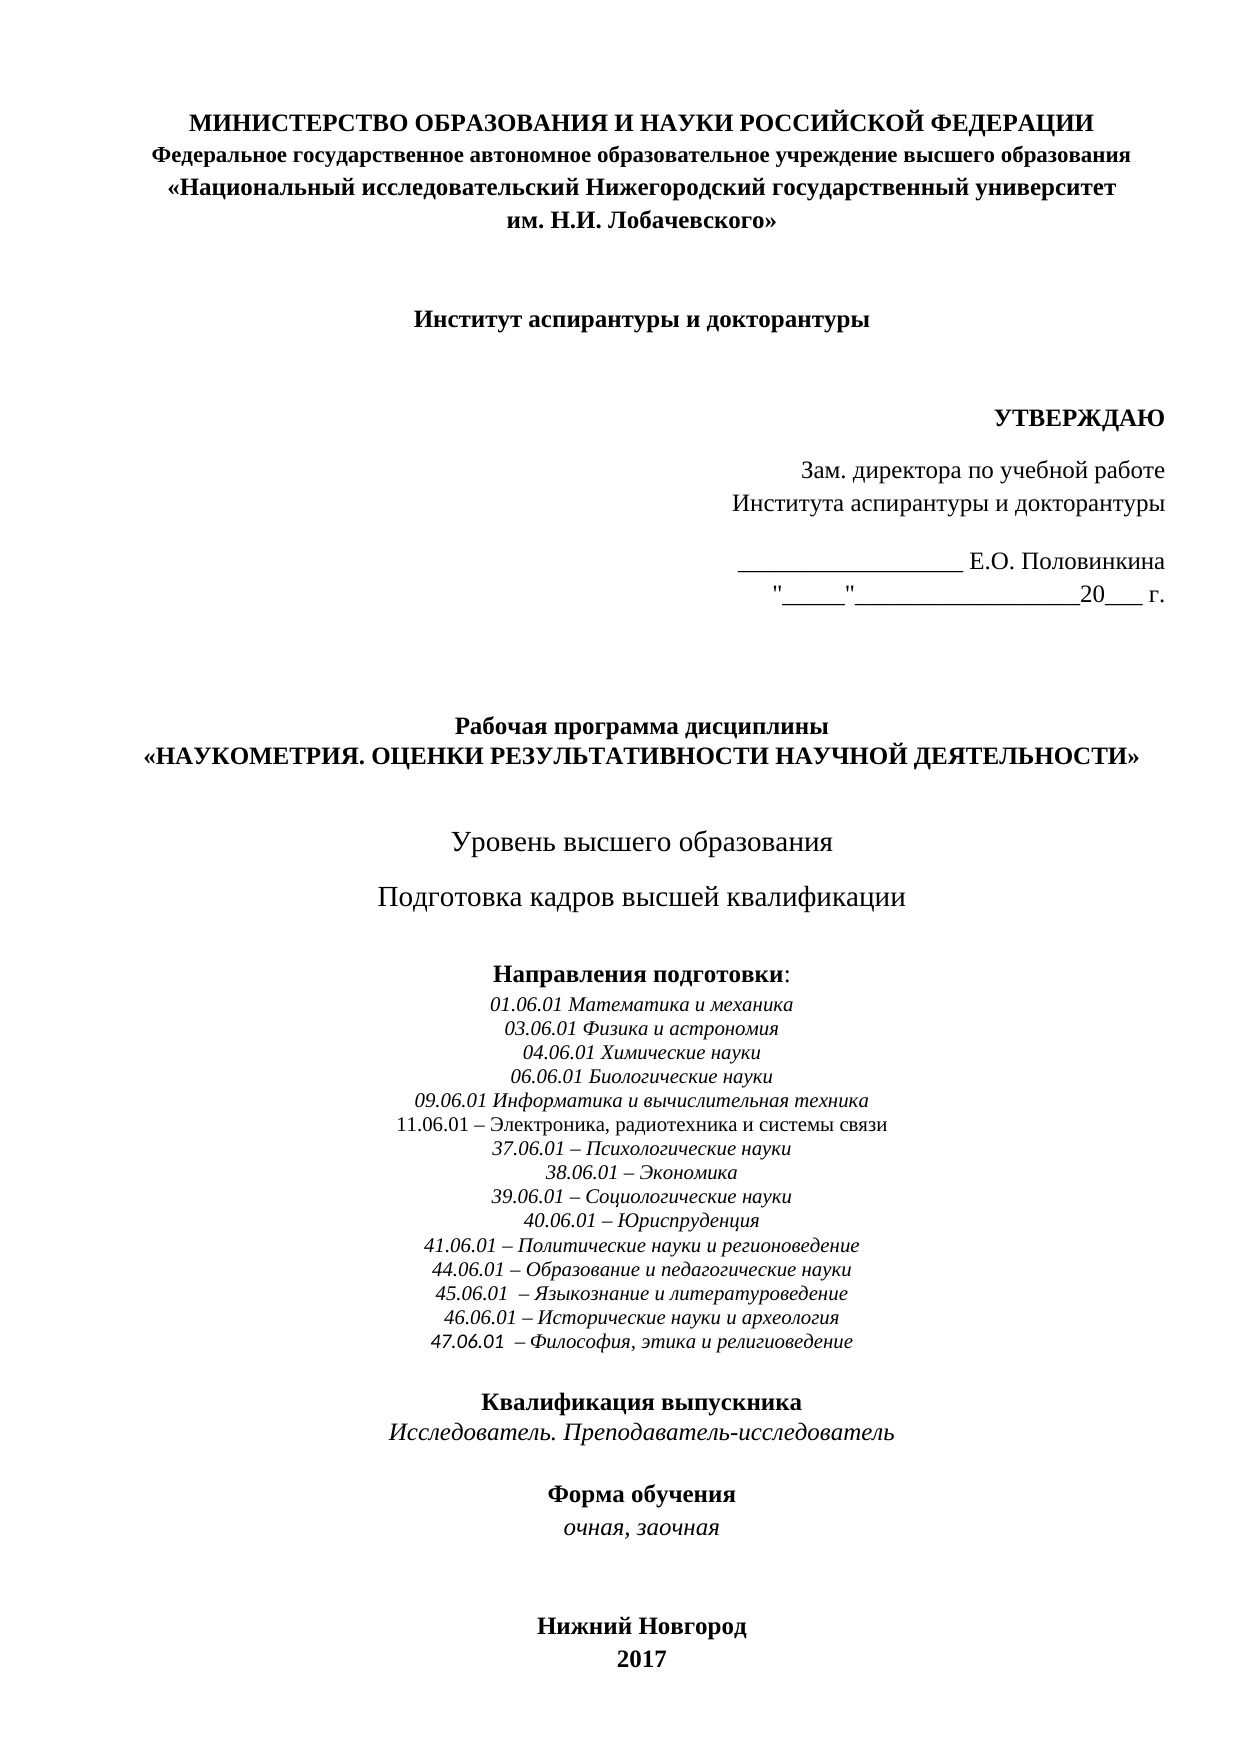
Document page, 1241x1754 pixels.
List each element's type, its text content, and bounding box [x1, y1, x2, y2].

text 46.06.01 – Исторические науки и археология [118, 1305, 1165, 1329]
text Федеральное государственное автономное образовательное учреждение высшего образования «Национальный исследовательский Нижегородский государственный университет [118, 141, 1165, 200]
text 09.06.01 Информатика и вычислительная техника [118, 1088, 1165, 1112]
text 40.06.01 – Юриспруденция [118, 1208, 1165, 1232]
text 2017 [118, 1644, 1165, 1673]
text 04.06.01 Химические науки [118, 1040, 1165, 1064]
text Рабочая программа дисциплины [118, 711, 1165, 740]
text 44.06.01 – Образование и педагогические науки [118, 1257, 1165, 1281]
text очная, заочная [118, 1512, 1165, 1541]
text Институт аспирантуры и докторантуры [118, 304, 1165, 332]
text 38.06.01 – Экономика [118, 1160, 1165, 1184]
text __________________ Е.О. Половинкина [118, 546, 1165, 575]
text МИНИСТЕРСТВО ОБРАЗОВАНИЯ И НАУКИ РОССИЙСКОЙ ФЕДЕРАЦИИ [118, 108, 1165, 137]
text Нижний Новгород [118, 1611, 1165, 1640]
text "_____"__________________20___ г. [118, 579, 1165, 608]
text «НАУКОМЕТРИЯ. ОЦЕНКИ РЕЗУЛЬТАТИВНОСТИ НАУЧНОЙ ДЕЯТЕЛЬНОСТИ» [118, 744, 1165, 770]
text 47.06.01 – Философия, этика и религиоведение [118, 1329, 1165, 1354]
text 03.06.01 Физика и астрономия [118, 1016, 1165, 1040]
text им. Н.И. Лобачевского» [118, 205, 1165, 233]
text УТВЕРЖДАЮ [118, 403, 1165, 432]
text 41.06.01 – Политические науки и регионоведение [118, 1232, 1165, 1257]
text 06.06.01 Биологические науки [118, 1064, 1165, 1088]
text Подготовка кадров высшей квалификации [118, 879, 1165, 912]
text 37.06.01 – Психологические науки [118, 1136, 1165, 1160]
text Форма обучения [118, 1479, 1165, 1508]
text Зам. директора по учебной работе [118, 455, 1165, 484]
text 11.06.01 – Электроника, радиотехника и системы связи [118, 1112, 1165, 1136]
text 45.06.01 – Языкознание и литературоведение [118, 1281, 1165, 1305]
text Исследователь. Преподаватель-исследователь [118, 1420, 1165, 1446]
text 01.06.01 Математика и механика [118, 992, 1165, 1016]
text Квалификация выпускника [118, 1387, 1165, 1416]
text Института аспирантуры и докторантуры [118, 488, 1165, 517]
text 39.06.01 – Социологические науки [118, 1184, 1165, 1208]
text Уровень высшего образования [118, 824, 1165, 858]
text Направления подготовки: [118, 959, 1165, 988]
